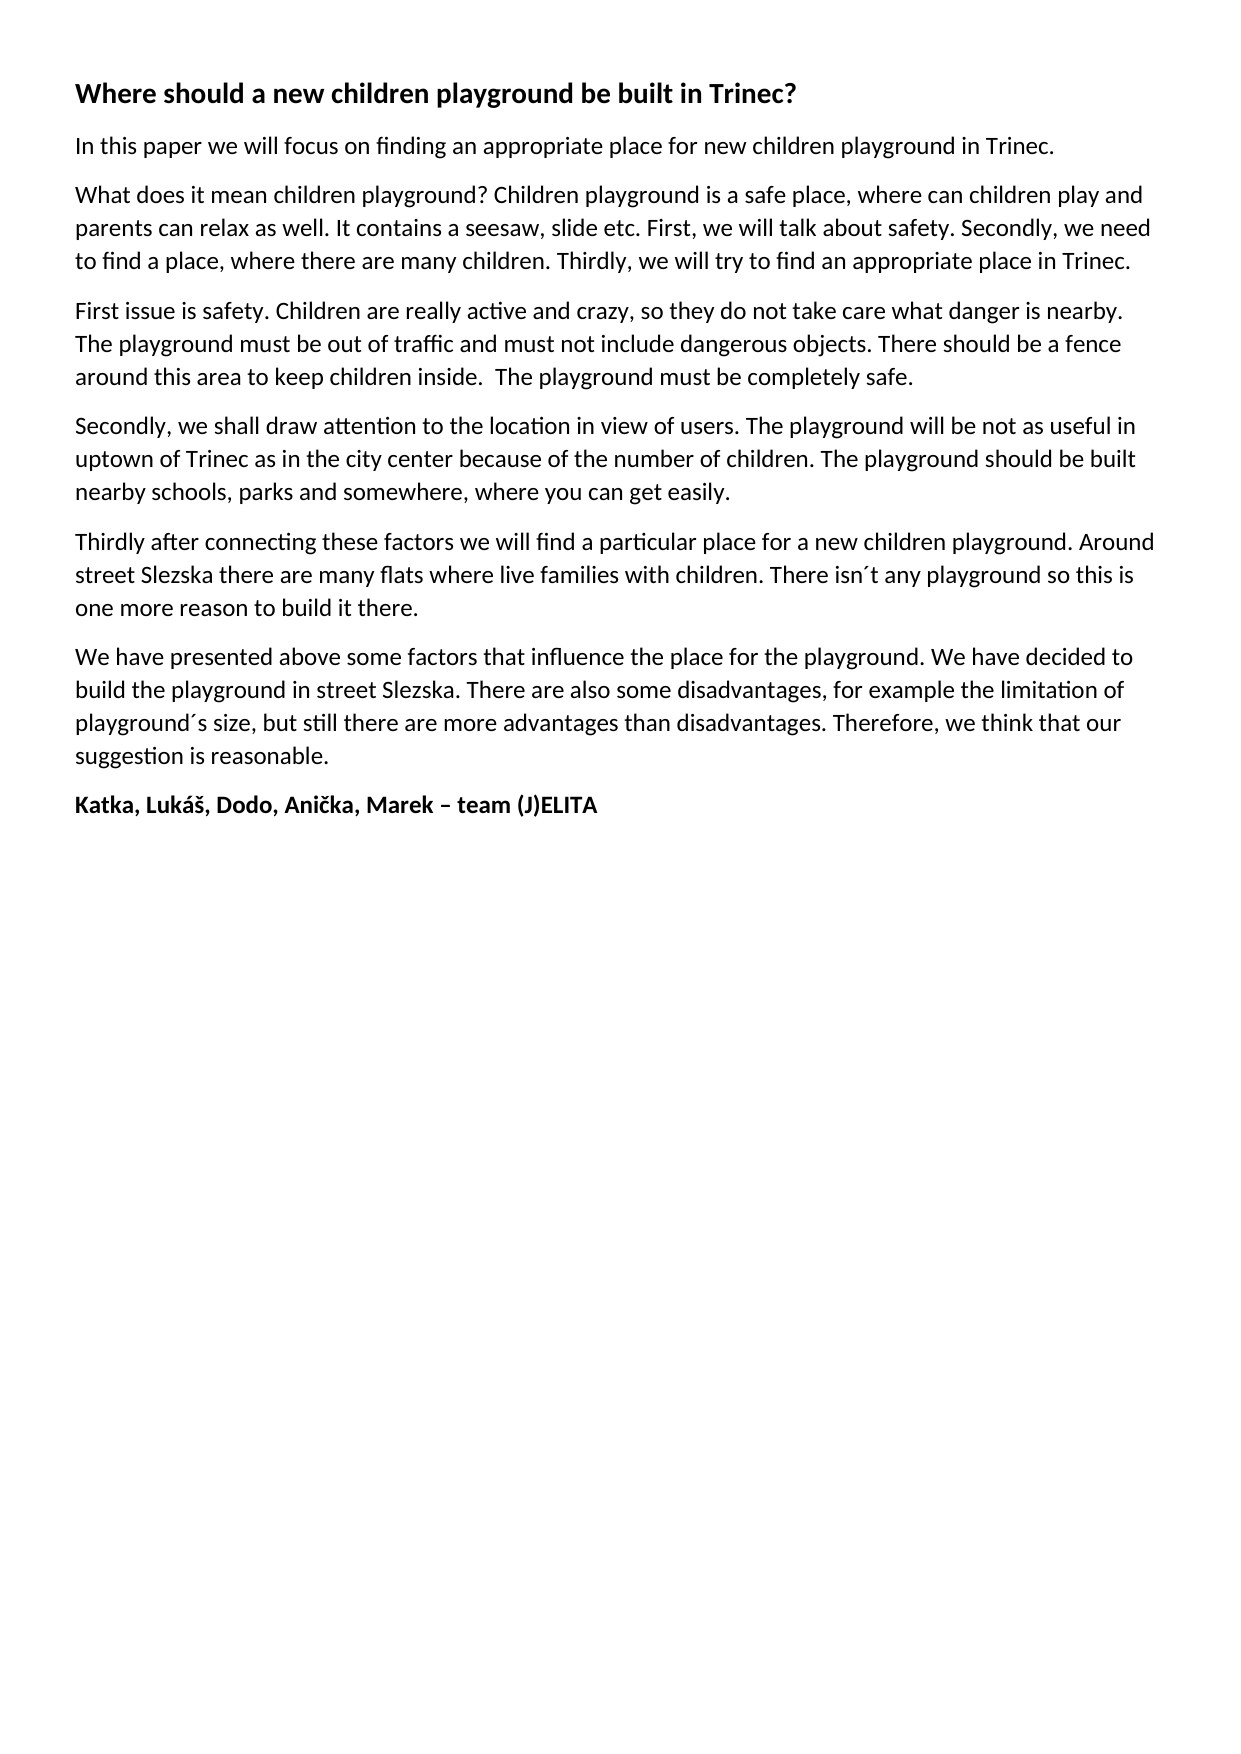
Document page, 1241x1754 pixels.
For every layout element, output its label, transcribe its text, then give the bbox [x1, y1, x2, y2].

text What does it mean children playground? Children playground is a safe place, where can children play and parents can relax as well. It contains a seesaw, slide etc. First, we will talk about safety. Secondly, we need to find a place, where there are many children. Thirdly, we will try to find an appropriate place in Trinec. [75, 180, 1165, 276]
text We have presented above some factors that influence the place for the playground. We have decided to build the playground in street Slezska. There are also some disadvantages, for example the limitation of playground´s size, but still there are more advantages than disadvantages. Therefore, we think that our suggestion is reasonable. [75, 641, 1165, 771]
text In this paper we will focus on finding an appropriate place for new children playground in Trinec. [75, 130, 1165, 161]
text Where should a new children playground be built in Trinec? [75, 75, 1165, 111]
text Secondly, we shall draw attention to the location in view of users. The playground will be not as useful in uptown of Trinec as in the city center because of the number of children. The playground should be built nearby schools, parks and somewhere, where you can get easily. [75, 411, 1165, 507]
text First issue is safety. Children are really active and crazy, so they do not take care what danger is nearby. The playground must be out of traffic and must not include dangerous objects. There should be a fence around this area to keep children inside. The playground must be completely safe. [75, 295, 1165, 391]
text Thirdly after connecting these factors we will find a particular place for a new children playground. Around street Slezska there are many flats where live families with children. There isn´t any playground so this is one more reason to build it there. [75, 526, 1165, 622]
text Katka, Lukáš, Dodo, Anička, Marek – team (J)ELITA [75, 790, 1165, 820]
